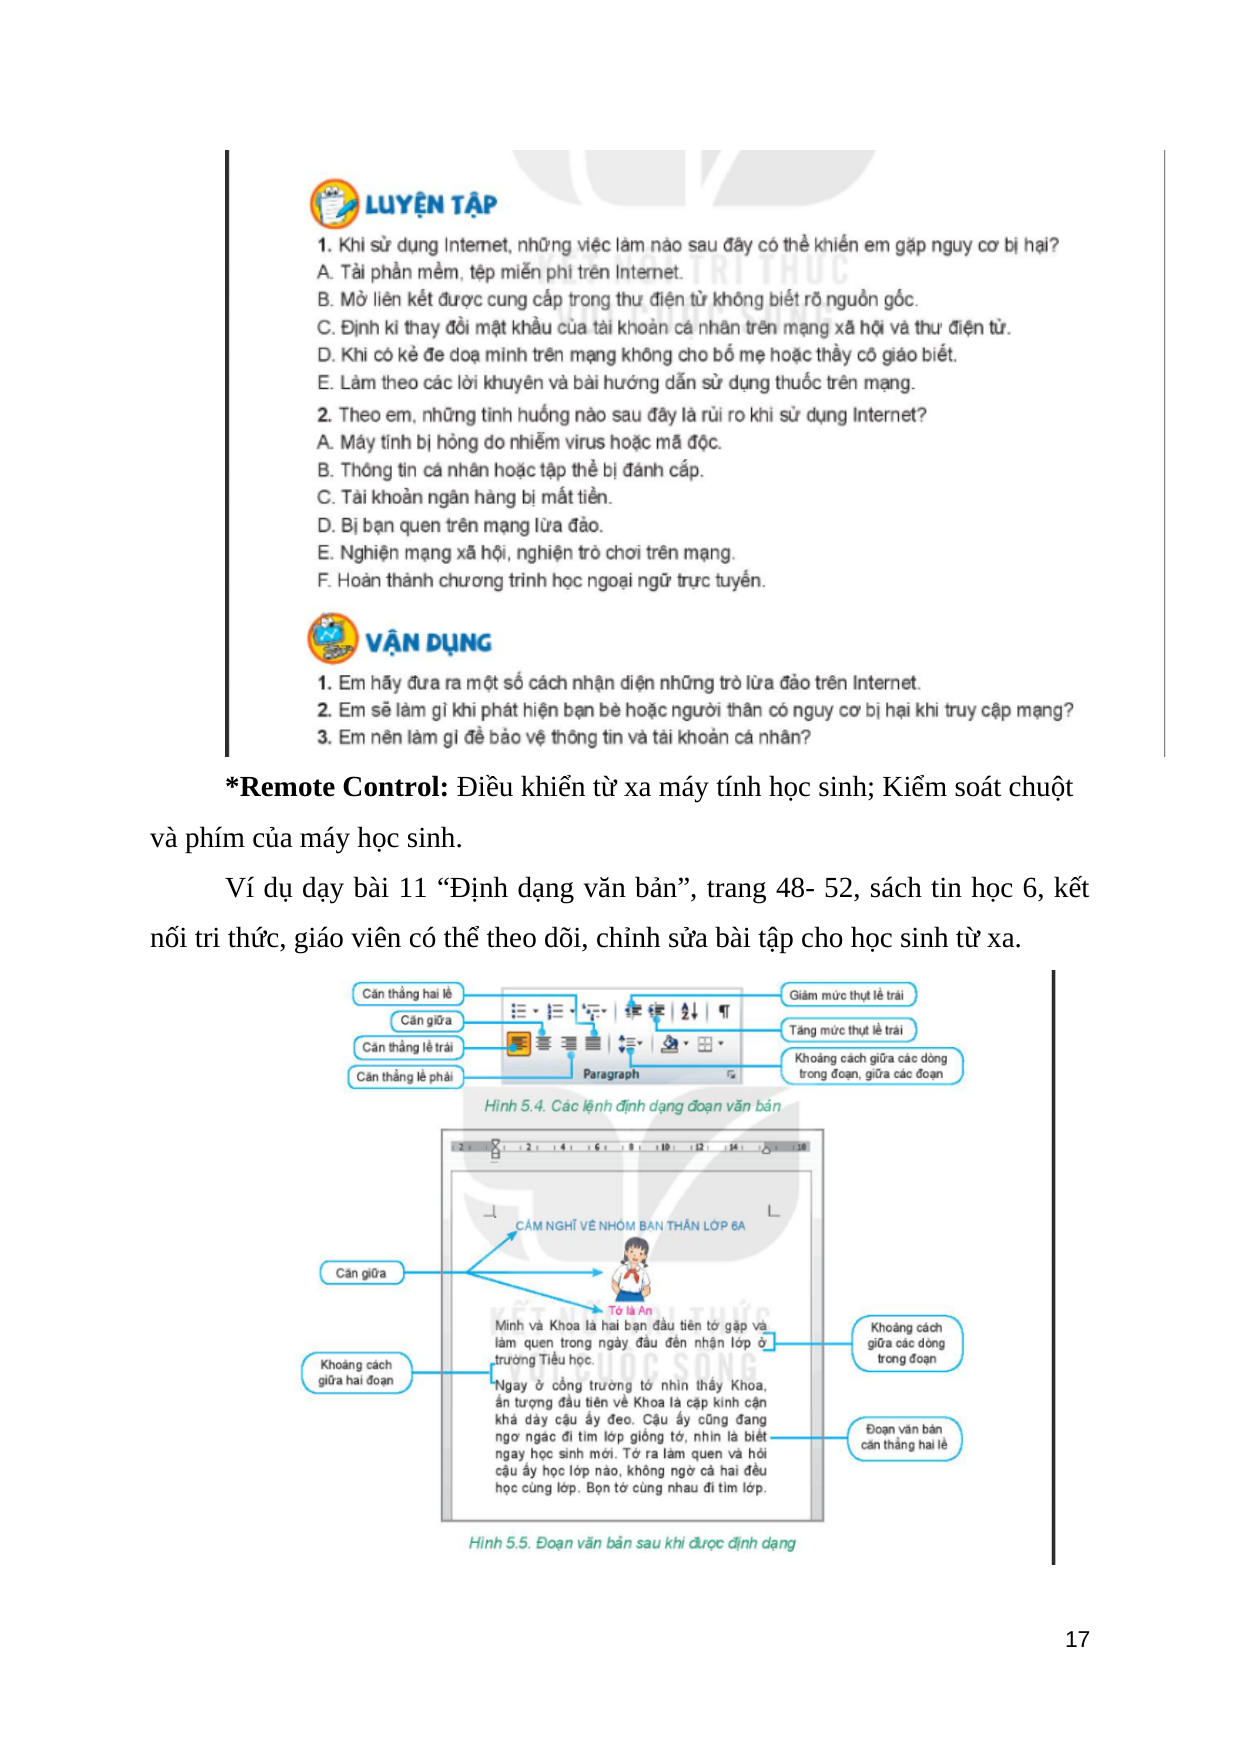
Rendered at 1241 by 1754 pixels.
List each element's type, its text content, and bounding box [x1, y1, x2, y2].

picture [225, 150, 1166, 757]
picture [225, 970, 1056, 1565]
text Ví dụ dạy bài 11 “Định dạng văn bản”, trang 48- 52, sách tin học 6, kết nối tri thức, giáo viên có thể theo dõi, chỉnh sửa bài tập cho học sinh từ xa. [150, 870, 1090, 954]
text *Remote Control: Điều khiển từ xa máy tính học sinh; Kiểm soát chuột và phím của máy học sinh. [150, 769, 1090, 853]
